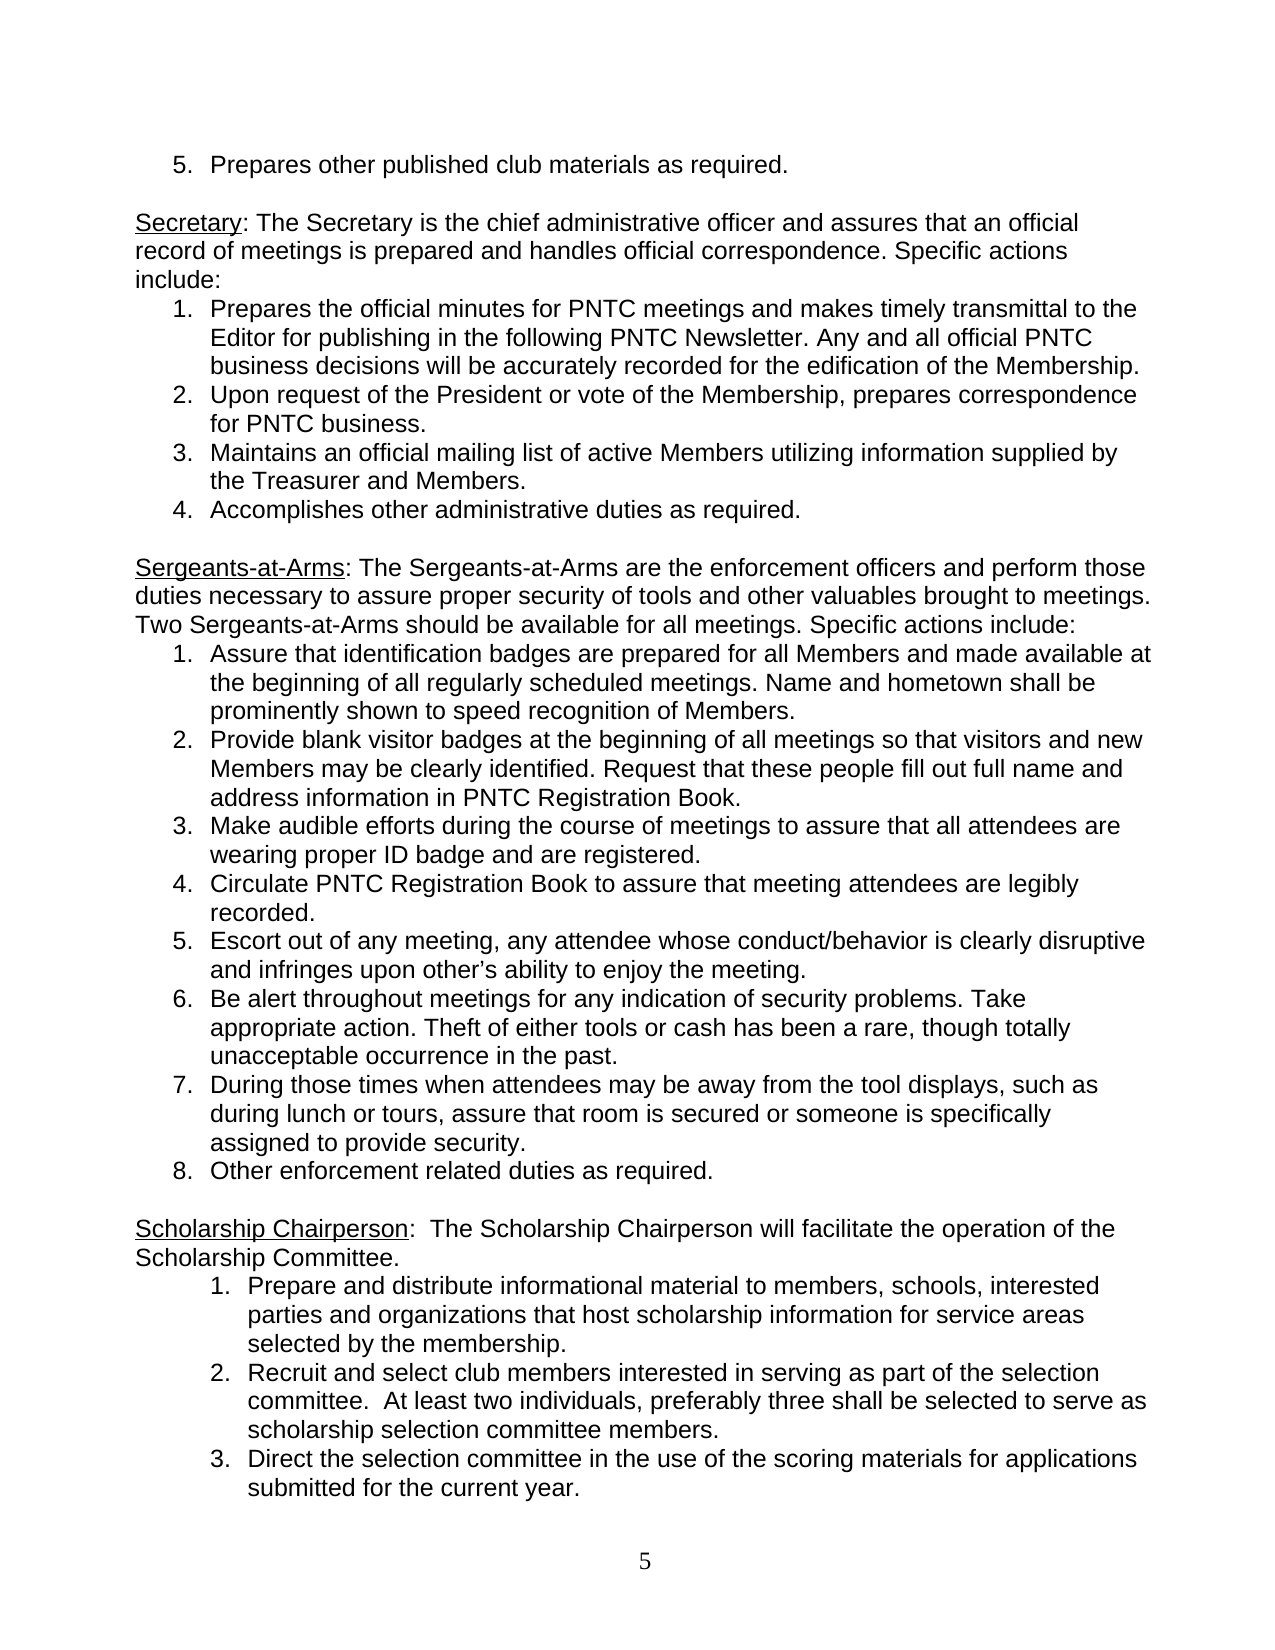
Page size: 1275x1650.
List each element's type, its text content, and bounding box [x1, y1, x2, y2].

text Scholarship Chairperson: The Scholarship Chairperson will facilitate the operation of the Scholarship Committee. [135, 1214, 1155, 1271]
list Provide blank visitor badges at the beginning of all meetings so that visitors and new Members may be clearly identified. Request that these people fill out full name and address information in PNTC Registration Book. [172, 725, 1155, 811]
list Prepares other published club materials as required. [172, 150, 1155, 179]
list Recruit and select club members interested in serving as part of the selection committee. At least two individuals, preferably three shall be selected to serve as scholarship selection committee members. [210, 1357, 1155, 1444]
list Direct the selection committee in the use of the scoring materials for applications submitted for the current year. [210, 1444, 1155, 1501]
list During those times when attendees may be away from the tool displays, such as during lunch or tours, assure that room is secured or someone is specifically assigned to provide security. [172, 1070, 1155, 1156]
text Secretary: The Secretary is the chief administrative officer and assures that an official record of meetings is prepared and handles official correspondence. Specific actions include: [135, 207, 1155, 294]
list Make audible efforts during the course of meetings to assure that all attendees are wearing proper ID badge and are registered. [172, 811, 1155, 869]
list Maintains an official mailing list of active Members utilizing information supplied by the Treasurer and Members. [172, 437, 1155, 495]
list Accomplishes other administrative duties as required. [172, 495, 1155, 524]
list Prepares the official minutes for PNTC meetings and makes timely transmittal to the Editor for publishing in the following PNTC Newsletter. Any and all official PNTC business decisions will be accurately recorded for the edification of the Membership. [172, 294, 1155, 380]
list Other enforcement related duties as required. [172, 1156, 1155, 1185]
list Be alert throughout meetings for any indication of security problems. Take appropriate action. Theft of either tools or cash has been a rare, though totally unacceptable occurrence in the past. [172, 984, 1155, 1070]
text Sergeants-at-Arms: The Sergeants-at-Arms are the enforcement officers and perform those duties necessary to assure proper security of tools and other valuables brought to meetings. Two Sergeants-at-Arms should be available for all meetings. Specific actions include: [135, 552, 1155, 639]
list Upon request of the President or vote of the Membership, prepares correspondence for PNTC business. [172, 380, 1155, 437]
list Assure that identification badges are prepared for all Members and made available at the beginning of all regularly scheduled meetings. Name and hometown shall be prominently shown to speed recognition of Members. [172, 639, 1155, 725]
list Escort out of any meeting, any attendee whose conduct/behavior is clearly disruptive and infringes upon other’s ability to enjoy the meeting. [172, 926, 1155, 984]
list Prepare and distribute informational material to members, schools, interested parties and organizations that host scholarship information for service areas selected by the membership. [210, 1271, 1155, 1357]
list Circulate PNTC Registration Book to assure that meeting attendees are legibly recorded. [172, 869, 1155, 926]
